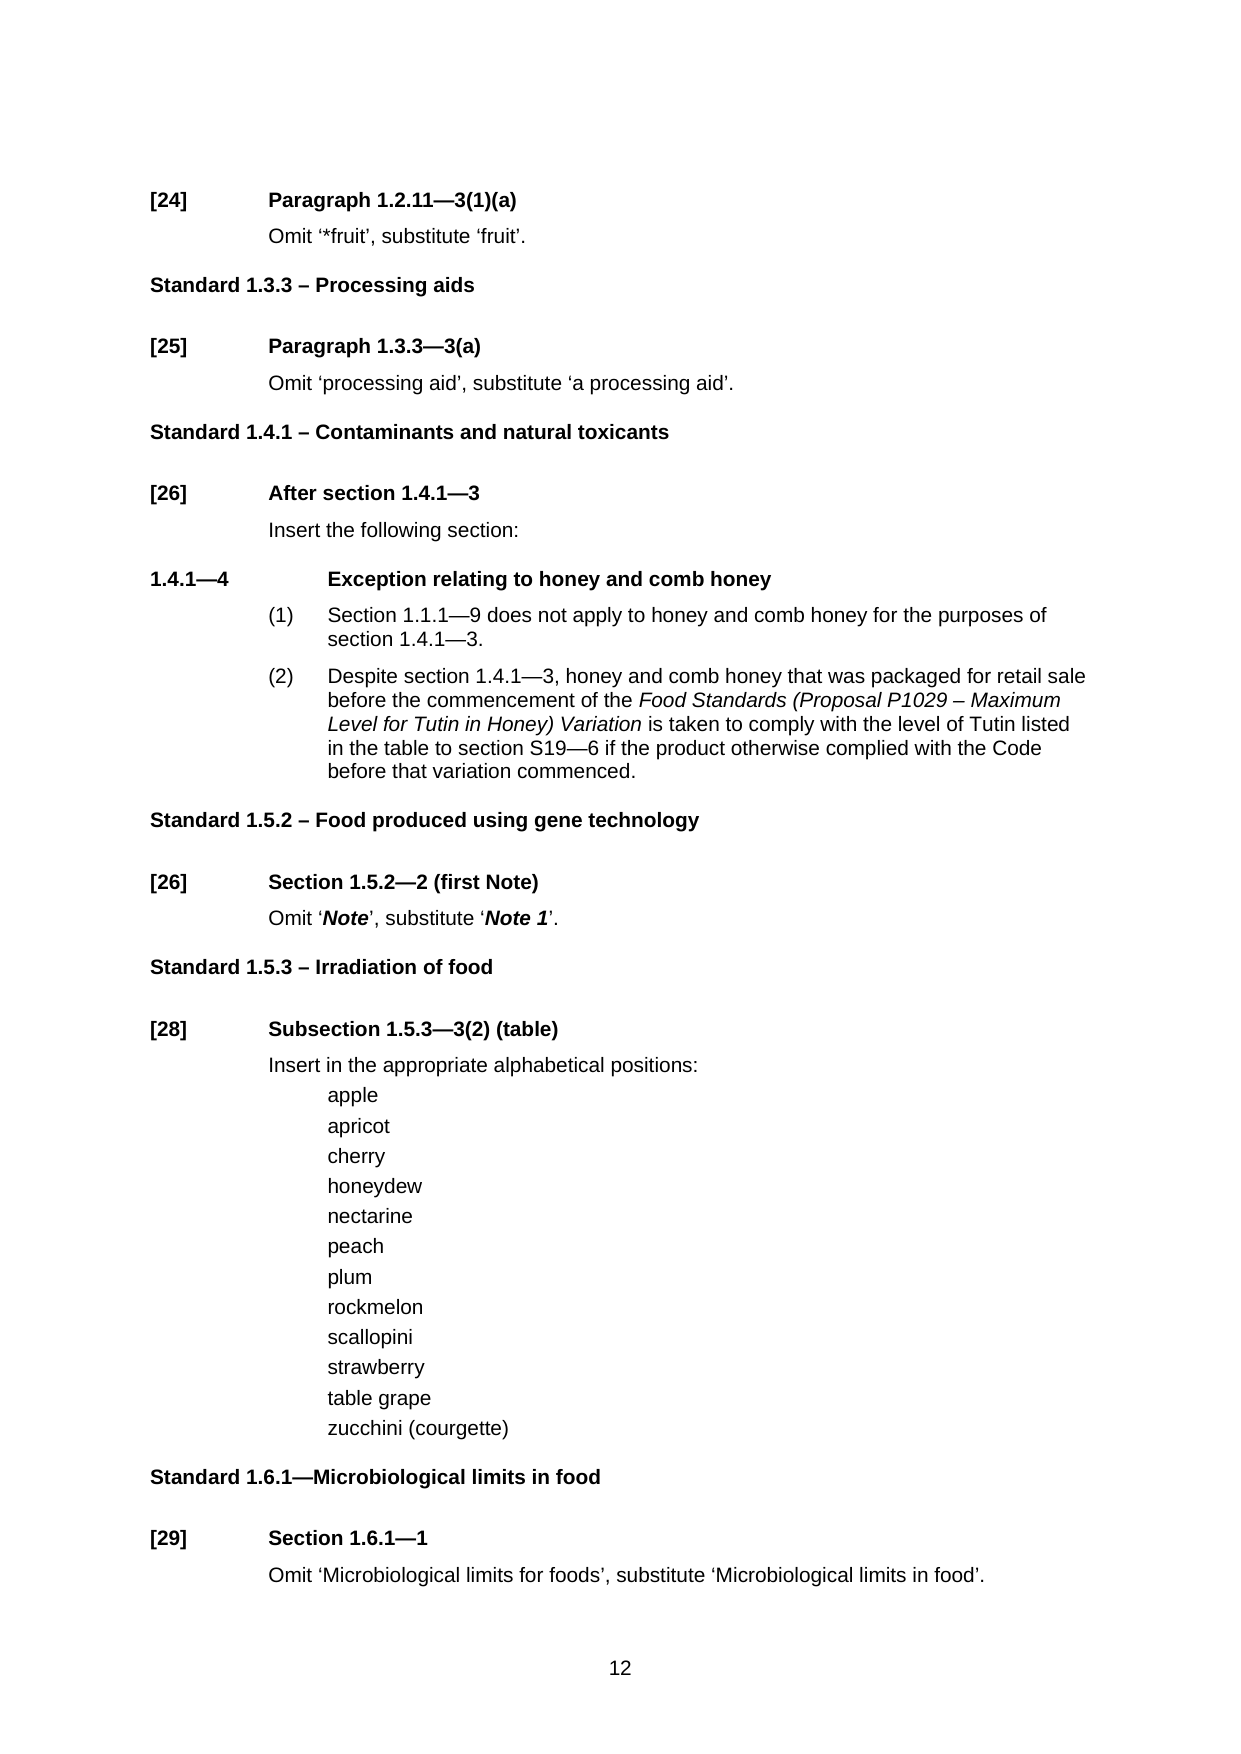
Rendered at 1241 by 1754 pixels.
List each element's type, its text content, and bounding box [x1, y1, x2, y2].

text Omit ‘*fruit’, substitute ‘fruit’. [268, 224, 1090, 248]
text strawberry [327, 1355, 1090, 1379]
text peach [327, 1234, 1090, 1258]
text [28] Subsection 1.5.3—3(2) (table) [150, 1017, 1090, 1041]
text zucchini (courgette) [327, 1416, 1090, 1439]
subtitle Standard 1.5.2 – Food produced using gene technology [150, 808, 1090, 832]
text Insert the following section: [268, 518, 1090, 542]
text (1) Section 1.1.1—9 does not apply to honey and comb honey for the purposes of section 1.4.1—3. [150, 603, 1090, 651]
text 1.4.1—4 Exception relating to honey and comb honey [150, 567, 1090, 591]
subtitle Standard 1.6.1—Microbiological limits in food [150, 1464, 1090, 1488]
text scallopini [327, 1325, 1090, 1349]
text Insert in the appropriate alphabetical positions: [268, 1053, 1090, 1077]
text apricot [327, 1113, 1090, 1137]
text Omit ‘Microbiological limits for foods’, substitute ‘Microbiological limits in food’. [268, 1562, 1090, 1586]
text [26] Section 1.5.2—2 (first Note) [150, 870, 1090, 894]
text honeydew [327, 1174, 1090, 1198]
text cherry [327, 1144, 1090, 1168]
text plum [327, 1264, 1090, 1288]
text [25] Paragraph 1.3.3—3(a) [150, 334, 1090, 358]
text [29] Section 1.6.1—1 [150, 1526, 1090, 1550]
text Omit ‘processing aid’, substitute ‘a processing aid’. [268, 371, 1090, 395]
text rockmelon [327, 1295, 1090, 1319]
subtitle Standard 1.3.3 – Processing aids [150, 273, 1090, 297]
text apple [327, 1083, 1090, 1107]
text [24] Paragraph 1.2.11—3(1)(a) [150, 187, 1090, 211]
subtitle Standard 1.5.3 – Irradiation of food [150, 955, 1090, 979]
text (2) Despite section 1.4.1—3, honey and comb honey that was packaged for retail sale before the commencement of the Food Standards (Proposal P1029 – Maximum Level for Tutin in Honey) Variation is taken to comply with the level of Tutin listed in the table to section S19—6 if the product otherwise complied with the Code before that variation commenced. [150, 663, 1090, 783]
subtitle Standard 1.4.1 – Contaminants and natural toxicants [150, 420, 1090, 444]
text [26] After section 1.4.1—3 [150, 481, 1090, 505]
text nectarine [327, 1204, 1090, 1228]
text table grape [327, 1385, 1090, 1409]
text Omit ‘Note’, substitute ‘Note 1’. [268, 906, 1090, 930]
